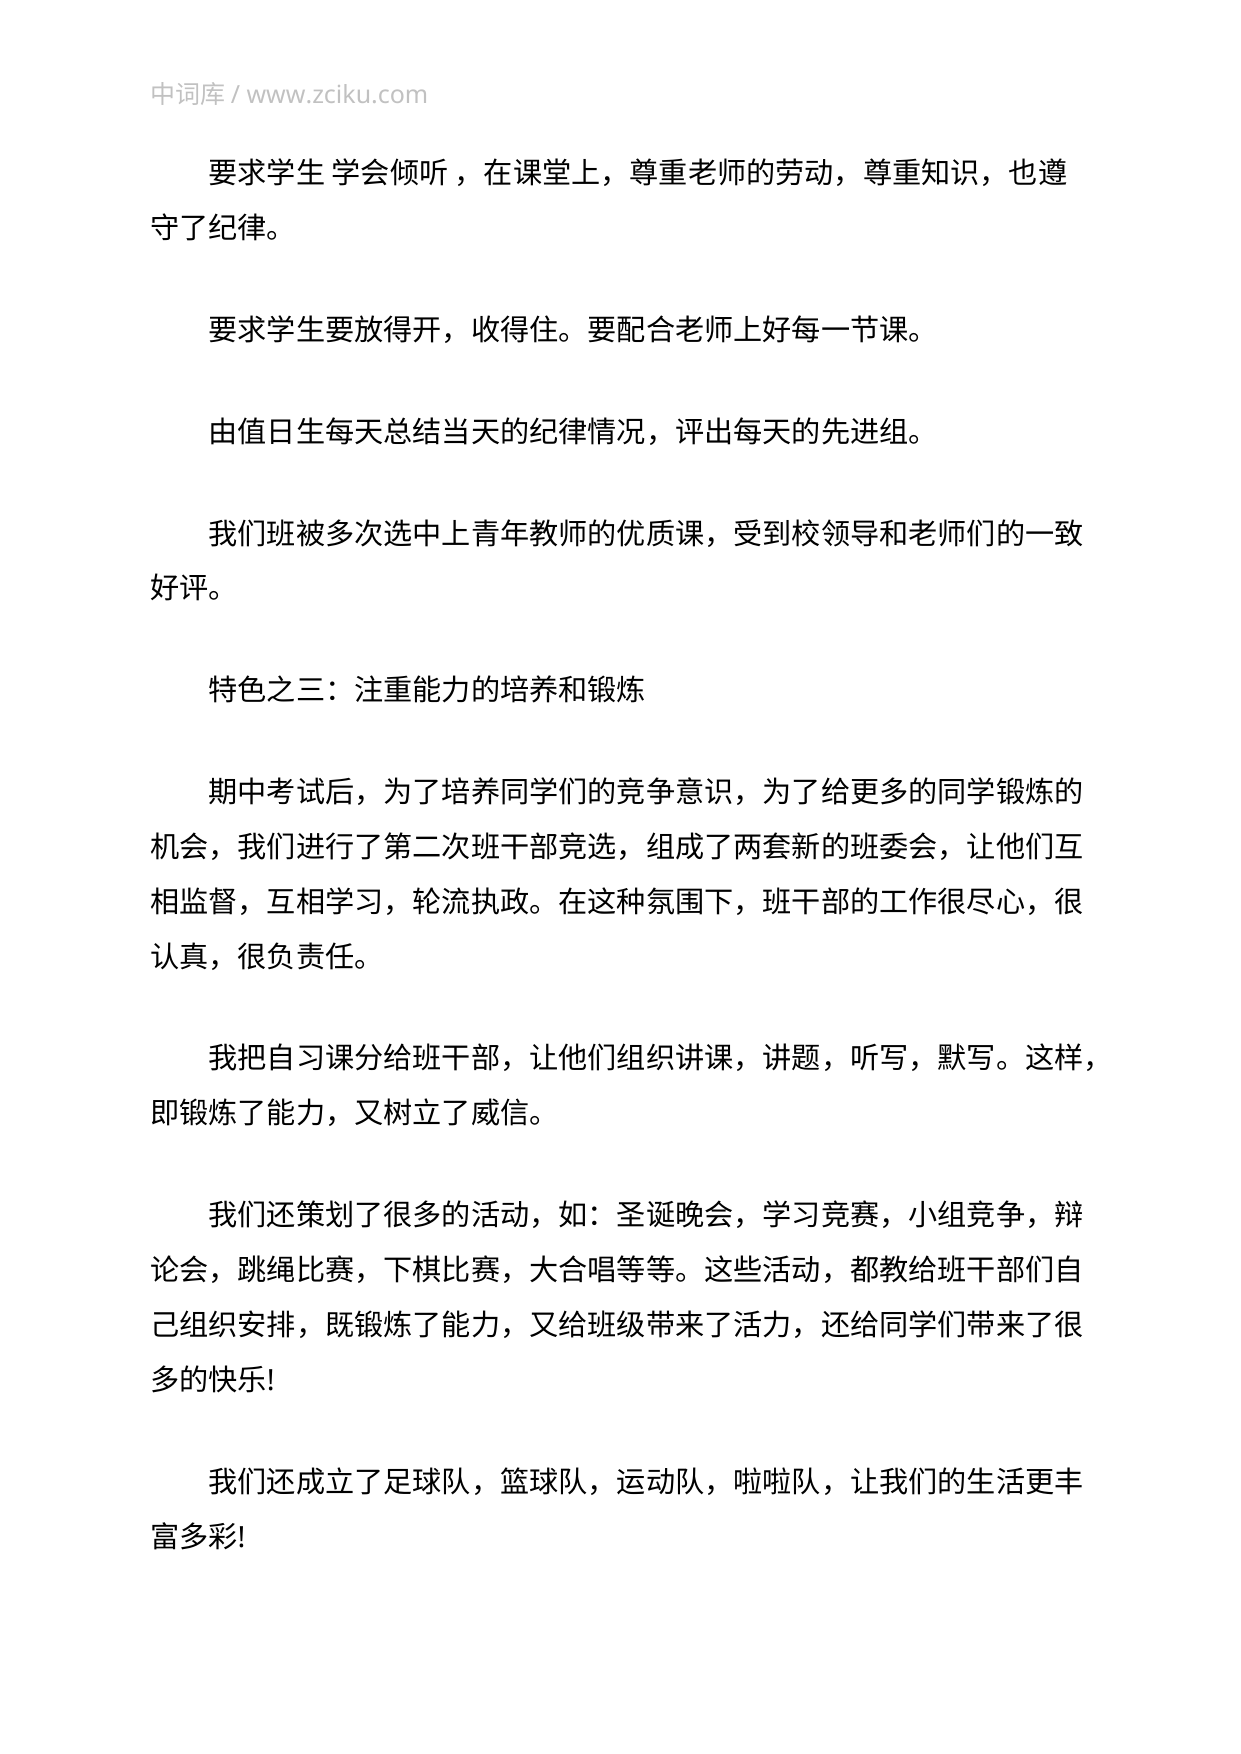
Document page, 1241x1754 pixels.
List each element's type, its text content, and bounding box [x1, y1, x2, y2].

text 要求学生要放得开，收得住。要配合老师上好每一节课。 [150, 307, 1090, 349]
text 期中考试后，为了培养同学们的竞争意识，为了给更多的同学锻炼的机会，我们进行了第二次班干部竞选，组成了两套新的班委会，让他们互相监督，互相学习，轮流执政。在这种氛围下，班干部的工作很尽心，很认真，很负责任。 [150, 769, 1090, 976]
text 要求学生 学会倾听 ，在课堂上，尊重老师的劳动，尊重知识，也遵守了纪律。 [150, 150, 1090, 247]
text 我们还成立了足球队，篮球队，运动队，啦啦队，让我们的生活更丰富多彩! [150, 1458, 1090, 1556]
text 由值日生每天总结当天的纪律情况，评出每天的先进组。 [150, 408, 1090, 451]
text 我把自习课分给班干部，让他们组织讲课，讲题，听写，默写。这样，即锻炼了能力，又树立了威信。 [150, 1035, 1090, 1132]
text 特色之三：注重能力的培养和锻炼 [150, 667, 1090, 709]
text 我们还策划了很多的活动，如：圣诞晚会，学习竞赛，小组竞争，辩论会，跳绳比赛，下棋比赛，大合唱等等。这些活动，都教给班干部们自己组织安排，既锻炼了能力，又给班级带来了活力，还给同学们带来了很多的快乐! [150, 1192, 1090, 1399]
text 我们班被多次选中上青年教师的优质课，受到校领导和老师们的一致好评。 [150, 510, 1090, 607]
